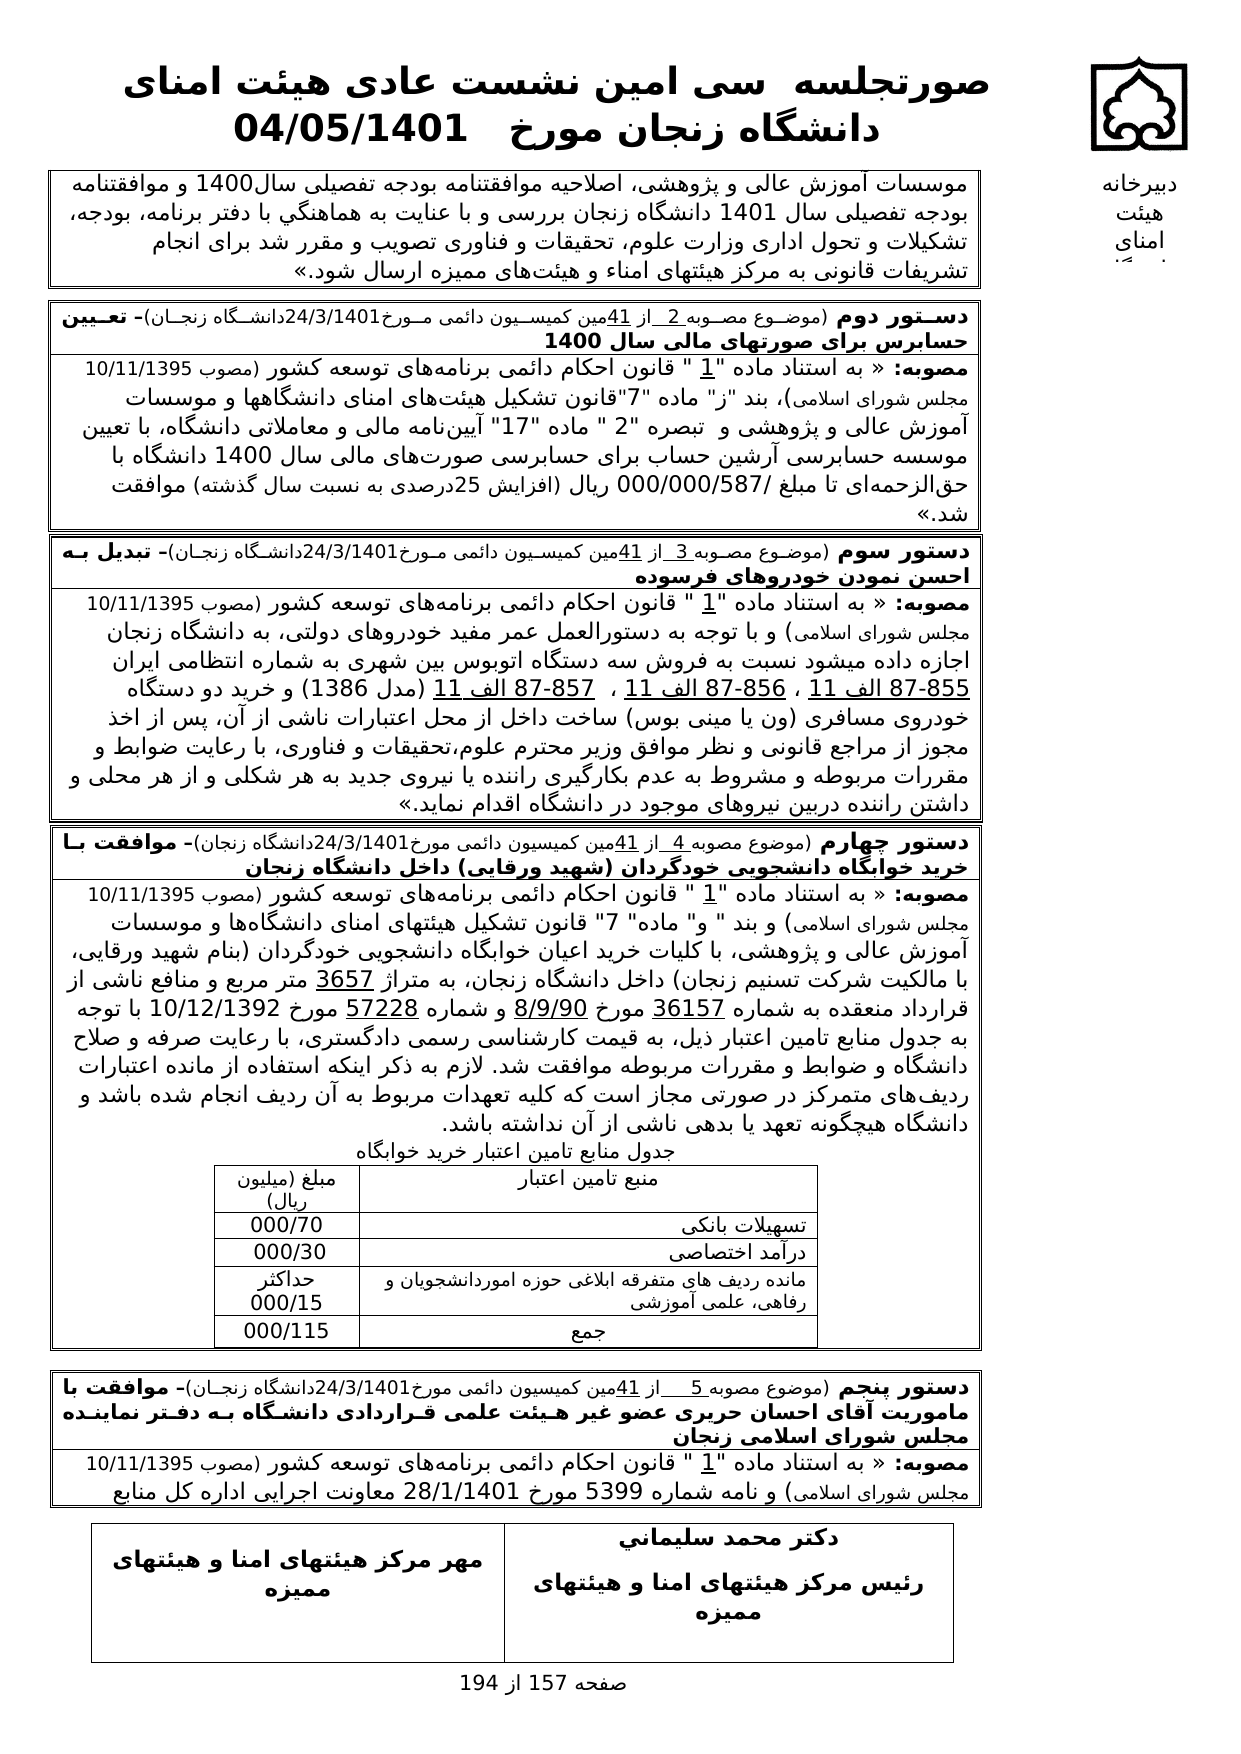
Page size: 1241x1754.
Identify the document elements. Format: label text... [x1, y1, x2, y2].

table_cell مصوبه: « به استناد ماده "1 " قانون احکام دائمی برنامه‌های توسعه کشور (مصوب 10/11/1395 مجلس شورای اسلامی) و با توجه به دستورالعمل عمر مفید خودروهای دولتی، به دانشگاه زنجان اجازه داده ميشود نسبت به فروش سه دستگاه اتوبوس بین شهری به شماره انتظامی ایران 855-87 الف 11 ، 856-87 الف 11 ، 857-87 الف 11 (مدل 1386) و خرید دو دستگاه خودروی مسافری (ون یا مینی بوس) ساخت داخل از محل اعتبارات ناشی از آن، پس از اخذ مجوز از مراجع قانونی و نظر موافق وزیر محترم علوم،تحقیقات و فناوری، با رعایت ضوابط و مقررات مربوطه و مشروط به عدم بکارگیری راننده یا نیروی جديد به هر شکلی و از هر محلی و داشتن راننده دربین نیروهای موجود در دانشگاه اقدام نمايد.» [52, 589, 980, 819]
table_cell مصوبه: « به استناد ماده "1 " قانون احکام دائمی برنامه‌های توسعه کشور (مصوب 10/11/1395 مجلس شورای اسلامی) و بند " و" ماده" 7" قانون تشکیل هیئتهای امنای دانشگاه‌ها و موسسات آموزش عالی و پژوهشی، با کلیات خرید اعیان خوابگاه دانشجویی خودگردان (بنام شهید ورقایی، با مالکیت شرکت تسنیم زنجان) داخل دانشگاه زنجان، به متراژ 3657 متر مربع و منافع ناشی از قرارداد منعقده به شماره 36157 مورخ 8/9/90 و شماره 57228 مورخ 10/12/1392 با توجه به جدول منابع تامین اعتبار ذیل، به قیمت کارشناسی رسمی دادگستری، با رعایت صرفه و صلاح دانشگاه و ضوابط و مقررات مربوطه موافقت شد. لازم به ذکر اینکه استفاده از مانده اعتبارات ردیف‌های متمرکز در صورتی مجاز است که کلیه تعهدات مربوط به آن ردیف انجام شده باشد و دانشگاه هیچگونه تعهد یا بدهی ناشی از آن نداشته باشد. جدول منابع تامین اعتبار خرید خوابگاه [53, 880, 979, 1348]
picture [1086, 52, 1190, 152]
table_header دستور چهارم (موضوع مصوبه 4 از 41مین کمیسیون دائمی مورخ24/3/1401دانشگاه زنجان)– موافقت با خرید خوابگاه دانشجویی خودگردان (شهید ورقایی) داخل دانشگاه زنجان [53, 828, 979, 879]
table_header دستور پنجم (موضوع مصوبه 5 از 41مین کمیسیون دائمی مورخ24/3/1401دانشگاه زنجان)– موافقت با ماموریت آقای احسان حریری عضو غیر هیئت علمی قراردادی دانشگاه به دفتر نماینده مجلس شورای اسلامی زنجان [53, 1373, 979, 1448]
table_cell مصوبه: « به استناد ماده "1 " قانون احکام دائمی برنامه‌های توسعه کشور (مصوب 10/11/1395 مجلس شورای اسلامی)، بند "ز" ماده "7"قانون تشکیل هیئت‌های امنای دانشگاهها و موسسات آموزش عالی و پژوهشی و تبصره "2 " ماده "17" آیین‌نامه مالی و معاملاتی دانشگاه، با تعیین موسسه حسابرسی آرشین حساب برای حسابرسی صورت‌های مالی سال 1400 دانشگاه با حق‌الزحمه‌ای تا مبلغ /000/000/587 ریال (افزایش 25درصدی به نسبت سال گذشته) موافقت شد.» [51, 355, 978, 528]
table_header دستور سوم (موضوع مصوبه 3 از 41مین کمیسیون دائمی مورخ24/3/1401دانشگاه زنجان)– تبدیل به احسن نمودن خودروهای فرسوده [52, 538, 980, 588]
table_header دستور دوم (موضوع مصوبه 2 از 41مین کمیسیون دائمی مورخ24/3/1401دانشگاه زنجان)– تعیین حسابرس برای صورتهای مالی سال 1400 [51, 303, 978, 353]
